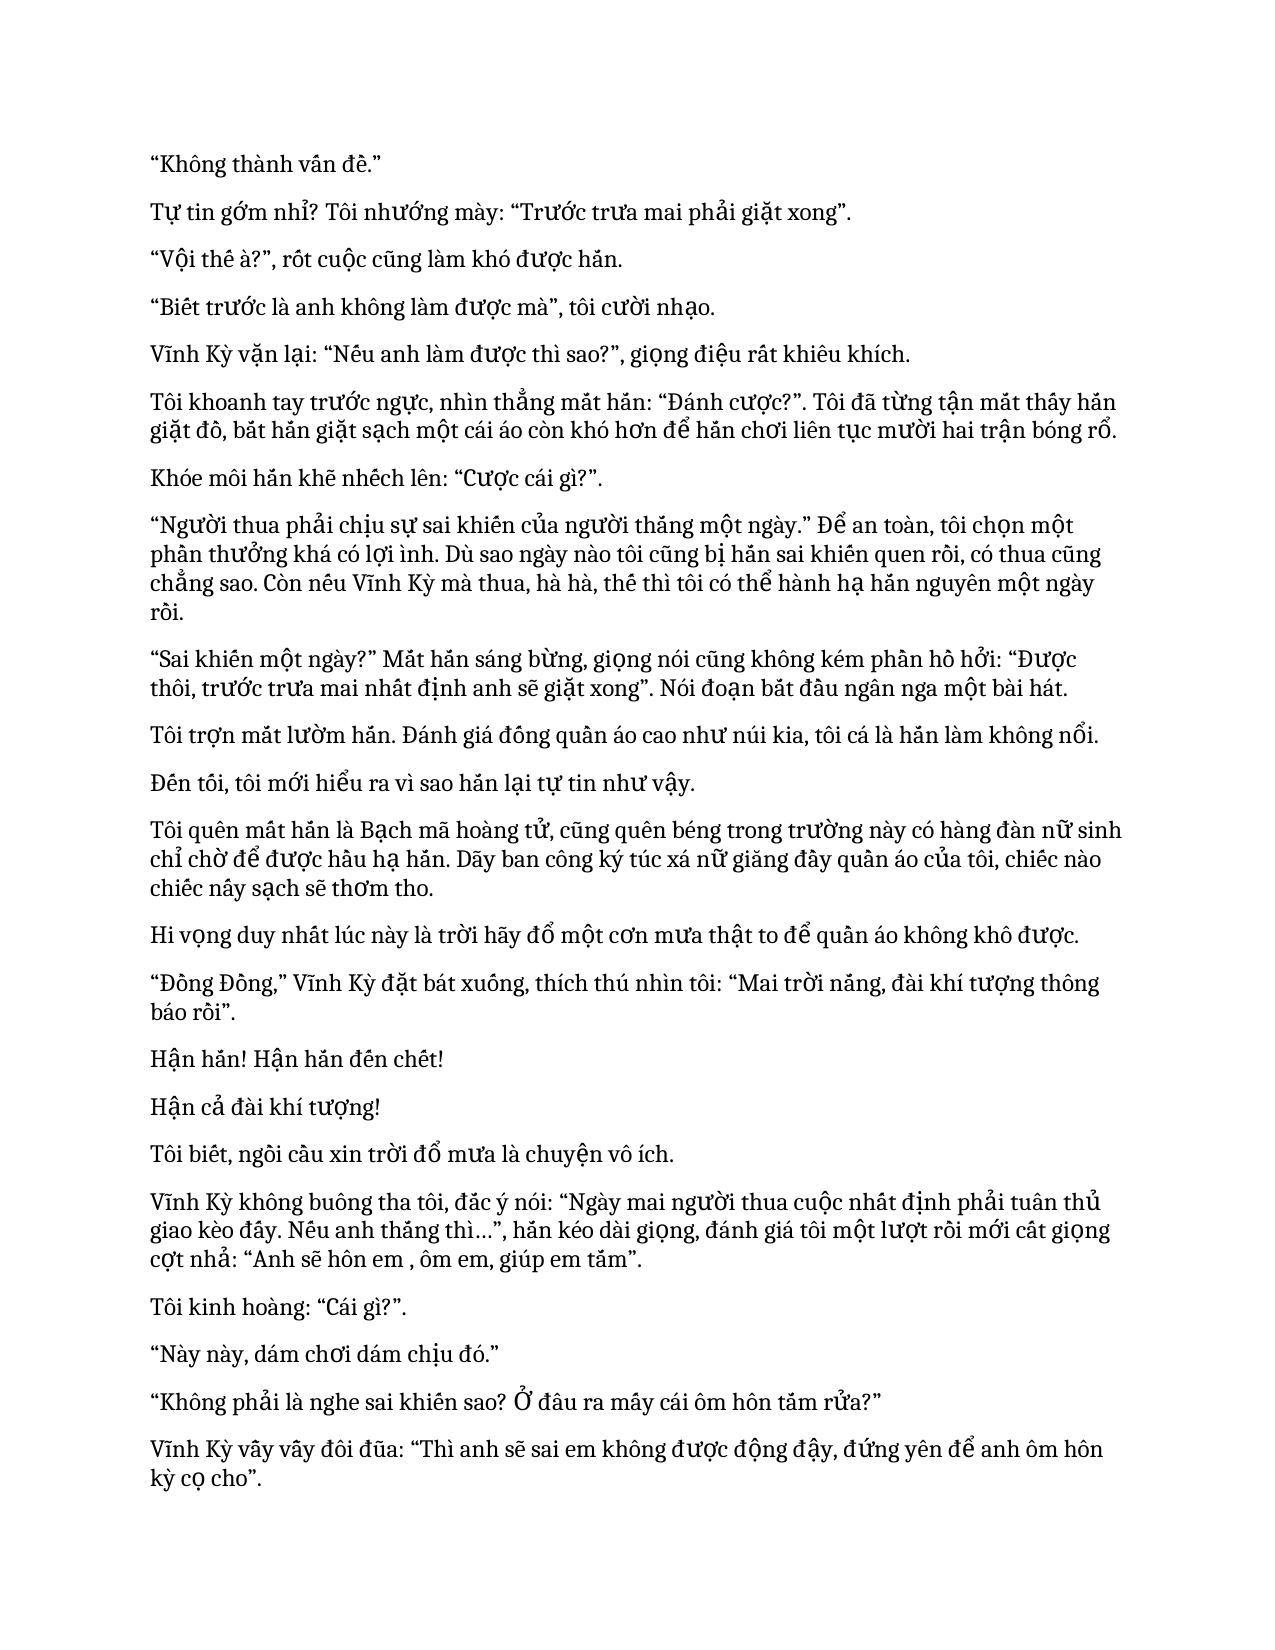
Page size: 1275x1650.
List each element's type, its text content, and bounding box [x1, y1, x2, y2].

text Hi vọng duy nhất lúc này là trời hãy đổ một cơn mưa thật to để quần áo không khô được. [150, 921, 1125, 950]
text Hận hắn! Hận hắn đến chết! [150, 1045, 1125, 1074]
text Vĩnh Kỳ vặn lại: “Nếu anh làm được thì sao?”, giọng điệu rất khiêu khích. [150, 340, 1125, 369]
text Khóe môi hắn khẽ nhếch lên: “Cược cái gì?”. [150, 464, 1125, 492]
text “Này này, dám chơi dám chịu đó.” [150, 1340, 1125, 1369]
text “Vội thế à?”, rốt cuộc cũng làm khó được hắn. [150, 245, 1125, 274]
text Hận cả đài khí tượng! [150, 1092, 1125, 1121]
text Đến tối, tôi mới hiểu ra vì sao hắn lại tự tin như vậy. [150, 769, 1125, 797]
text Vĩnh Kỳ không buông tha tôi, đắc ý nói: “Ngày mai người thua cuộc nhất định phải tuân thủ giao kèo đấy. Nếu anh thắng thì…”, hắn kéo dài giọng, đánh giá tôi một lượt rồi mới cất giọng cợt nhả: “Anh sẽ hôn em , ôm em, giúp em tắm”. [150, 1187, 1125, 1274]
text Vĩnh Kỳ vẫy vẫy đôi đũa: “Thì anh sẽ sai em không được động đậy, đứng yên để anh ôm hôn kỳ cọ cho”. [150, 1435, 1125, 1492]
text “Sai khiến một ngày?” Mắt hắn sáng bừng, giọng nói cũng không kém phần hồ hởi: “Được thôi, trước trưa mai nhất định anh sẽ giặt xong”. Nói đoạn bắt đầu ngân nga một bài hát. [150, 645, 1125, 702]
text Tôi kinh hoàng: “Cái gì?”. [150, 1292, 1125, 1321]
text Tôi quên mất hắn là Bạch mã hoàng tử, cũng quên béng trong trường này có hàng đàn nữ sinh chỉ chờ để được hầu hạ hắn. Dãy ban công ký túc xá nữ giăng đầy quần áo của tôi, chiếc nào chiếc nấy sạch sẽ thơm tho. [150, 816, 1125, 902]
text “Không thành vấn đề.” [150, 150, 1125, 179]
text Tự tin gớm nhỉ? Tôi nhướng mày: “Trước trưa mai phải giặt xong”. [150, 197, 1125, 226]
text Tôi trợn mắt lườm hắn. Đánh giá đống quần áo cao như núi kia, tôi cá là hắn làm không nổi. [150, 721, 1125, 750]
text “Người thua phải chịu sự sai khiến của người thắng một ngày.” Để an toàn, tôi chọn một phần thưởng khá có lợi ình. Dù sao ngày nào tôi cũng bị hắn sai khiến quen rồi, có thua cũng chẳng sao. Còn nếu Vĩnh Kỳ mà thua, hà hà, thế thì tôi có thể hành hạ hắn nguyên một ngày rồi. [150, 511, 1125, 626]
text “Không phải là nghe sai khiến sao? Ở đâu ra mấy cái ôm hôn tắm rửa?” [150, 1387, 1125, 1416]
text Tôi biết, ngồi cầu xin trời đổ mưa là chuyện vô ích. [150, 1140, 1125, 1169]
text “Biết trước là anh không làm được mà”, tôi cười nhạo. [150, 292, 1125, 321]
text Tôi khoanh tay trước ngực, nhìn thẳng mắt hắn: “Đánh cược?”. Tôi đã từng tận mắt thấy hắn giặt đồ, bắt hắn giặt sạch một cái áo còn khó hơn để hắn chơi liên tục mười hai trận bóng rổ. [150, 387, 1125, 445]
text “Đồng Đồng,” Vĩnh Kỳ đặt bát xuống, thích thú nhìn tôi: “Mai trời nắng, đài khí tượng thông báo rồi”. [150, 969, 1125, 1026]
